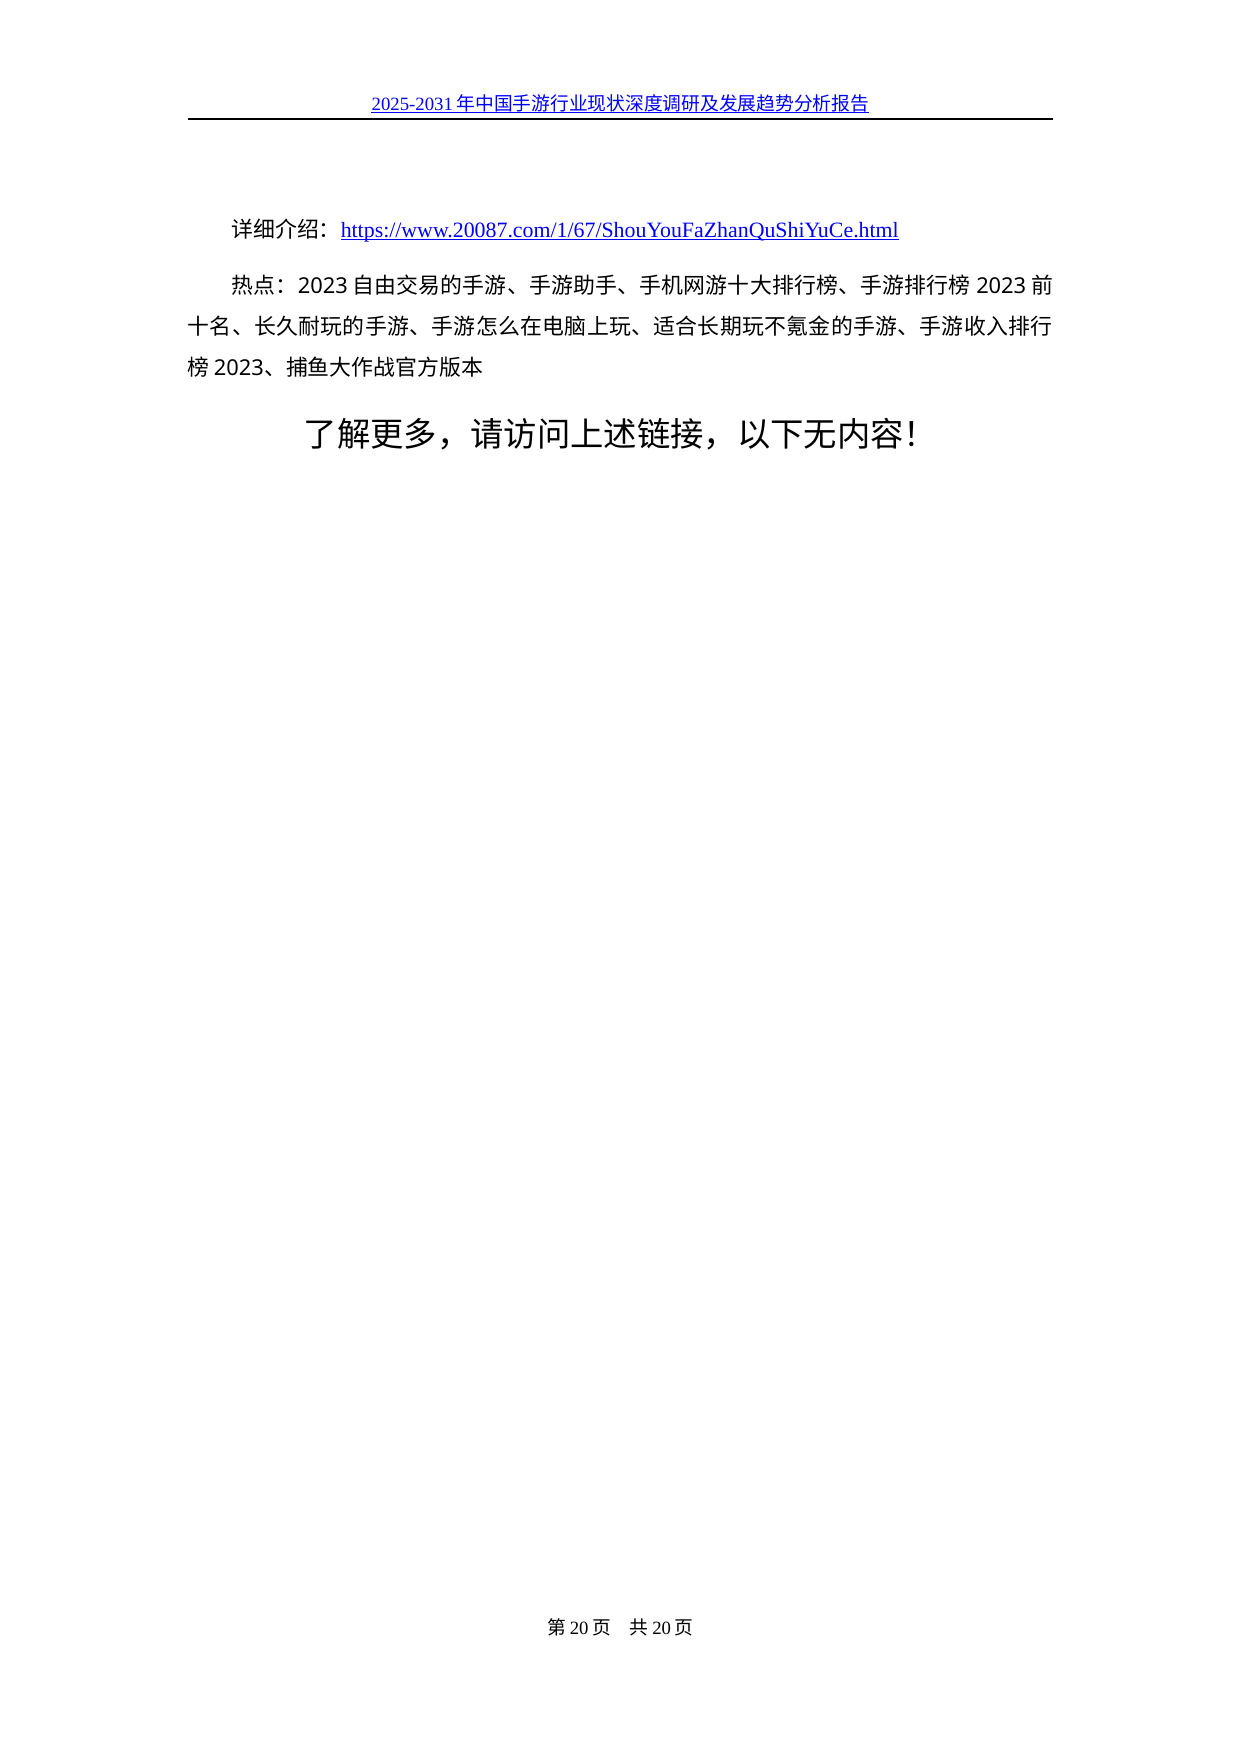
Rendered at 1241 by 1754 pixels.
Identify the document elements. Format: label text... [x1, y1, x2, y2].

title 了解更多，请访问上述链接，以下无内容！ [187, 399, 1053, 464]
text 热点：2023自由交易的手游、手游助手、手机网游十大排行榜、手游排行榜2023前十名、长久耐玩的手游、手游怎么在电脑上玩、适合长期玩不氪金的手游、手游收入排行榜2023、捕鱼大作战官方版本 [187, 268, 1053, 382]
text 详细介绍：https://www.20087.com/1/67/ShouYouFaZhanQuShiYuCe.html [187, 212, 1053, 244]
